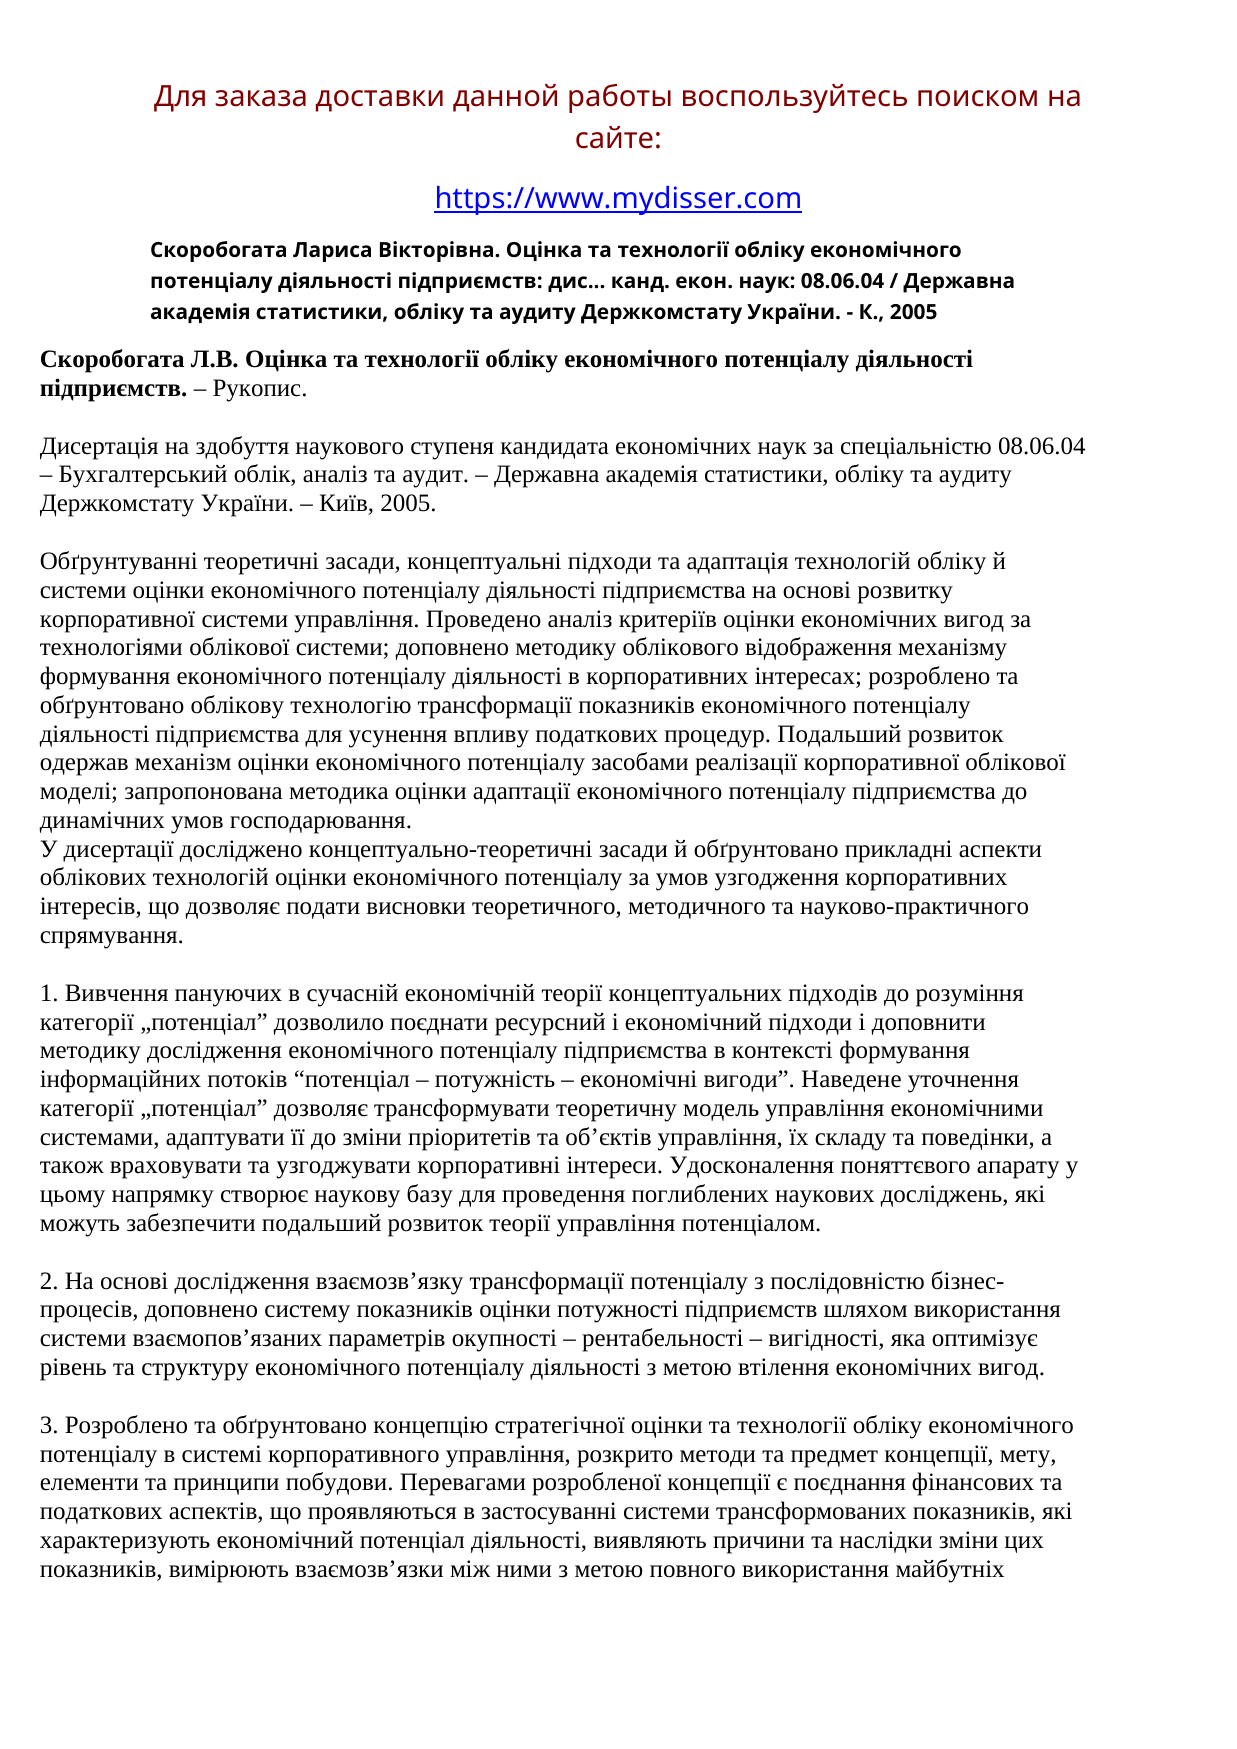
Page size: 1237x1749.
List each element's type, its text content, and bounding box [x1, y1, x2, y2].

text Скоробогата Лариса Вікторівна. Оцінка та технології обліку економічного потенціалу діяльності підприємств: дис... канд. екон. наук: 08.06.04 / Державна академія статистики, обліку та аудиту Держкомстату України. - К., 2005 [150, 236, 1086, 325]
table_header [40, 344, 1086, 834]
table_cell [40, 834, 1086, 1582]
